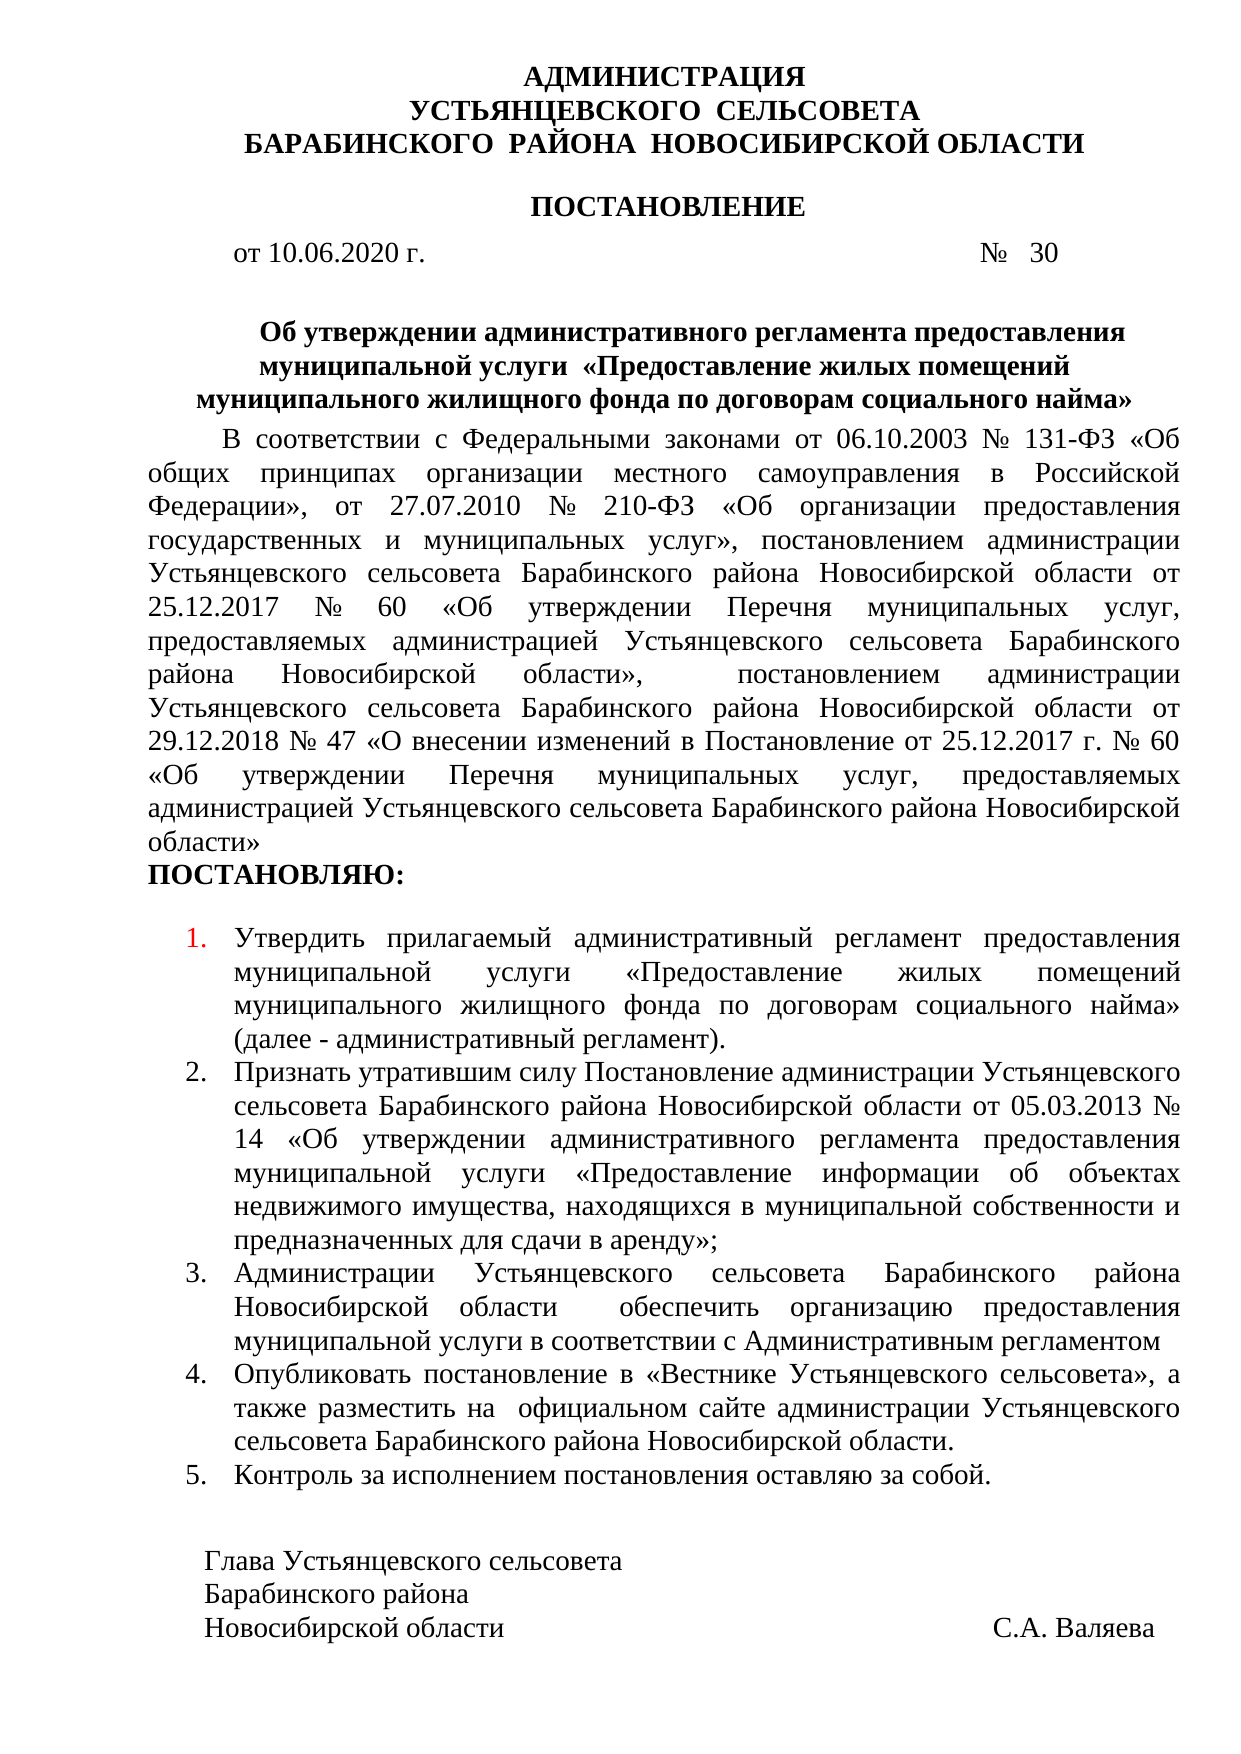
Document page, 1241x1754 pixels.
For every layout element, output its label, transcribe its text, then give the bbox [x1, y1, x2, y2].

subtitle ПОСТАНОВЛЕНИЕ [148, 189, 1181, 222]
list Утвердить прилагаемый административный регламент предоставления муниципальной услуги «Предоставление жилых помещений муниципального жилищного фонда по договорам социального найма» (далее - административный регламент). [185, 920, 1181, 1054]
list Признать утратившим силу Постановление администрации Устьянцевского сельсовета Барабинского района Новосибирской области от 05.03.2013 № 14 «Об утверждении административного регламента предоставления муниципальной услуги «Предоставление информации об объектах недвижимого имущества, находящихся в муниципальной собственности и предназначенных для сдачи в аренду»; [185, 1054, 1181, 1256]
text В соответствии с Федеральными законами от 06.10.2003 № 131-ФЗ «Об общих принципах организации местного самоуправления в Российской Федерации», от 27.07.2010 № 210-ФЗ «Об организации предоставления государственных и муниципальных услуг», постановлением администрации Устьянцевского сельсовета Барабинского района Новосибирской области от 25.12.2017 № 60 «Об утверждении Перечня муниципальных услуг, предоставляемых администрацией Устьянцевского сельсовета Барабинского района Новосибирской области», постановлением администрации Устьянцевского сельсовета Барабинского района Новосибирской области от 29.12.2018 № 47 «О внесении изменений в Постановление от 25.12.2017 г. № 60 «Об утверждении Перечня муниципальных услуг, предоставляемых администрацией Устьянцевского сельсовета Барабинского района Новосибирской области» [148, 421, 1181, 857]
title АДМИНИСТРАЦИЯ [148, 59, 1181, 93]
text Глава Устьянцевского сельсовета [148, 1543, 1181, 1576]
text от 10.06.2020 г. № 30 [148, 235, 1181, 268]
title УСТЬЯНЦЕВСКОГО СЕЛЬСОВЕТА [148, 93, 1181, 126]
text Новосибирской области С.А. Валяева [148, 1610, 1181, 1643]
text Об утверждении административного регламента предоставления муниципальной услуги «Предоставление жилых помещений муниципального жилищного фонда по договорам социального найма» [148, 314, 1181, 415]
text ПОСТАНОВЛЯЮ: [148, 857, 1181, 891]
text Барабинского района [148, 1576, 1181, 1610]
title БАРАБИНСКОГО РАЙОНА НОВОСИБИРСКОЙ ОБЛАСТИ [148, 126, 1181, 160]
list Опубликовать постановление в «Вестнике Устьянцевского сельсовета», а также разместить на официальном сайте администрации Устьянцевского сельсовета Барабинского района Новосибирской области. [185, 1356, 1181, 1457]
list Администрации Устьянцевского сельсовета Барабинского района Новосибирской области обеспечить организацию предоставления муниципальной услуги в соответствии с Административным регламентом [185, 1256, 1181, 1356]
list Контроль за исполнением постановления оставляю за собой. [185, 1457, 1181, 1490]
